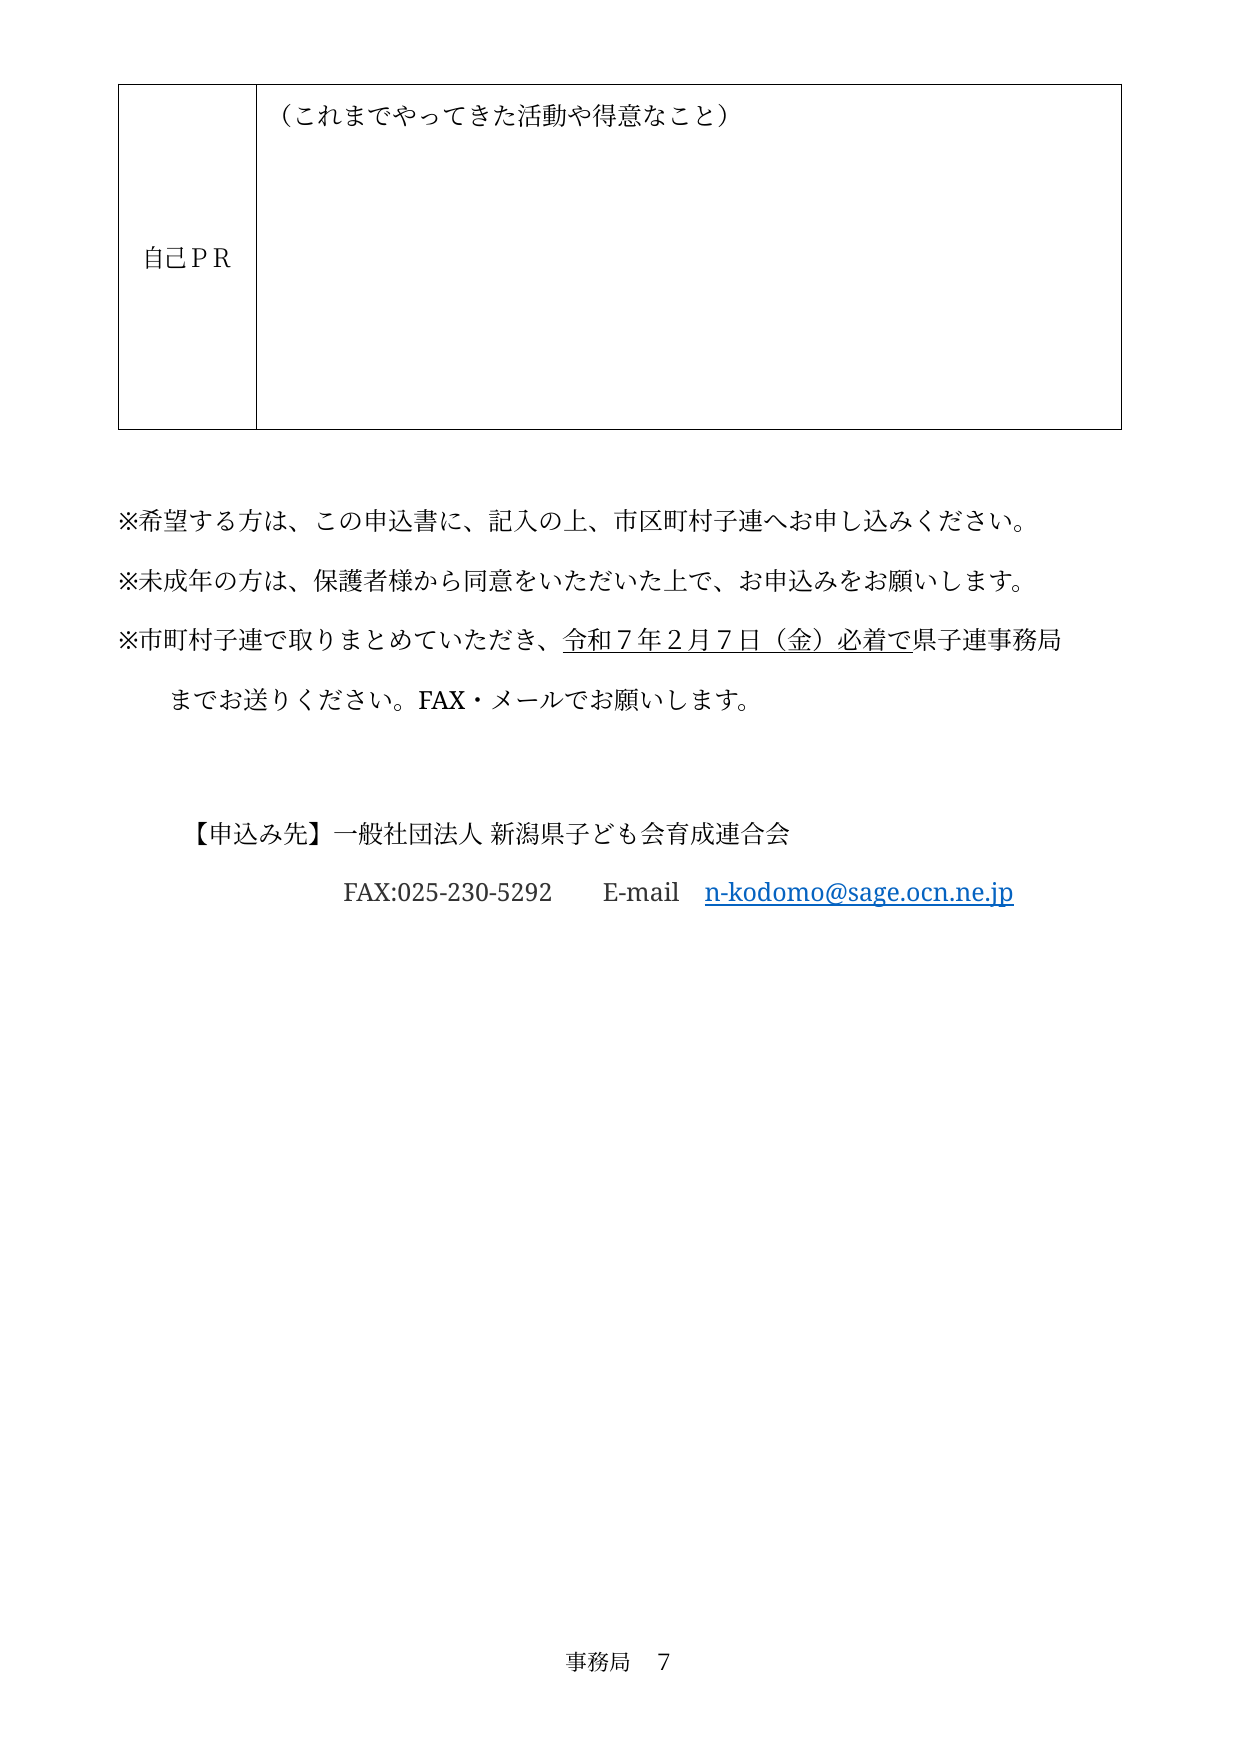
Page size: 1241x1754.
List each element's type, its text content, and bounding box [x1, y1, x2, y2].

text までお送りください。FAX・メールでお願いします。 [118, 668, 1122, 728]
text 【申込み先】一般社団法人 新潟県子ども会育成連合会 [184, 803, 1122, 862]
text FAX:025-230-5292 E-mail n-kodomo@sage.ocn.ne.jp [118, 862, 1122, 922]
text ※希望する方は、この申込書に、記入の上、市区町村子連へお申し込みください。 [118, 490, 1122, 549]
text ※市町村子連で取りまとめていただき、令和７年２月７日（金）必着で県子連事務局 [118, 609, 1122, 668]
table_cell （これまでやってきた活動や得意なこと） [257, 85, 1121, 429]
table_cell 自己ＰＲ [119, 85, 256, 429]
text ※未成年の方は、保護者様から同意をいただいた上で、お申込みをお願いします。 [118, 549, 1122, 609]
